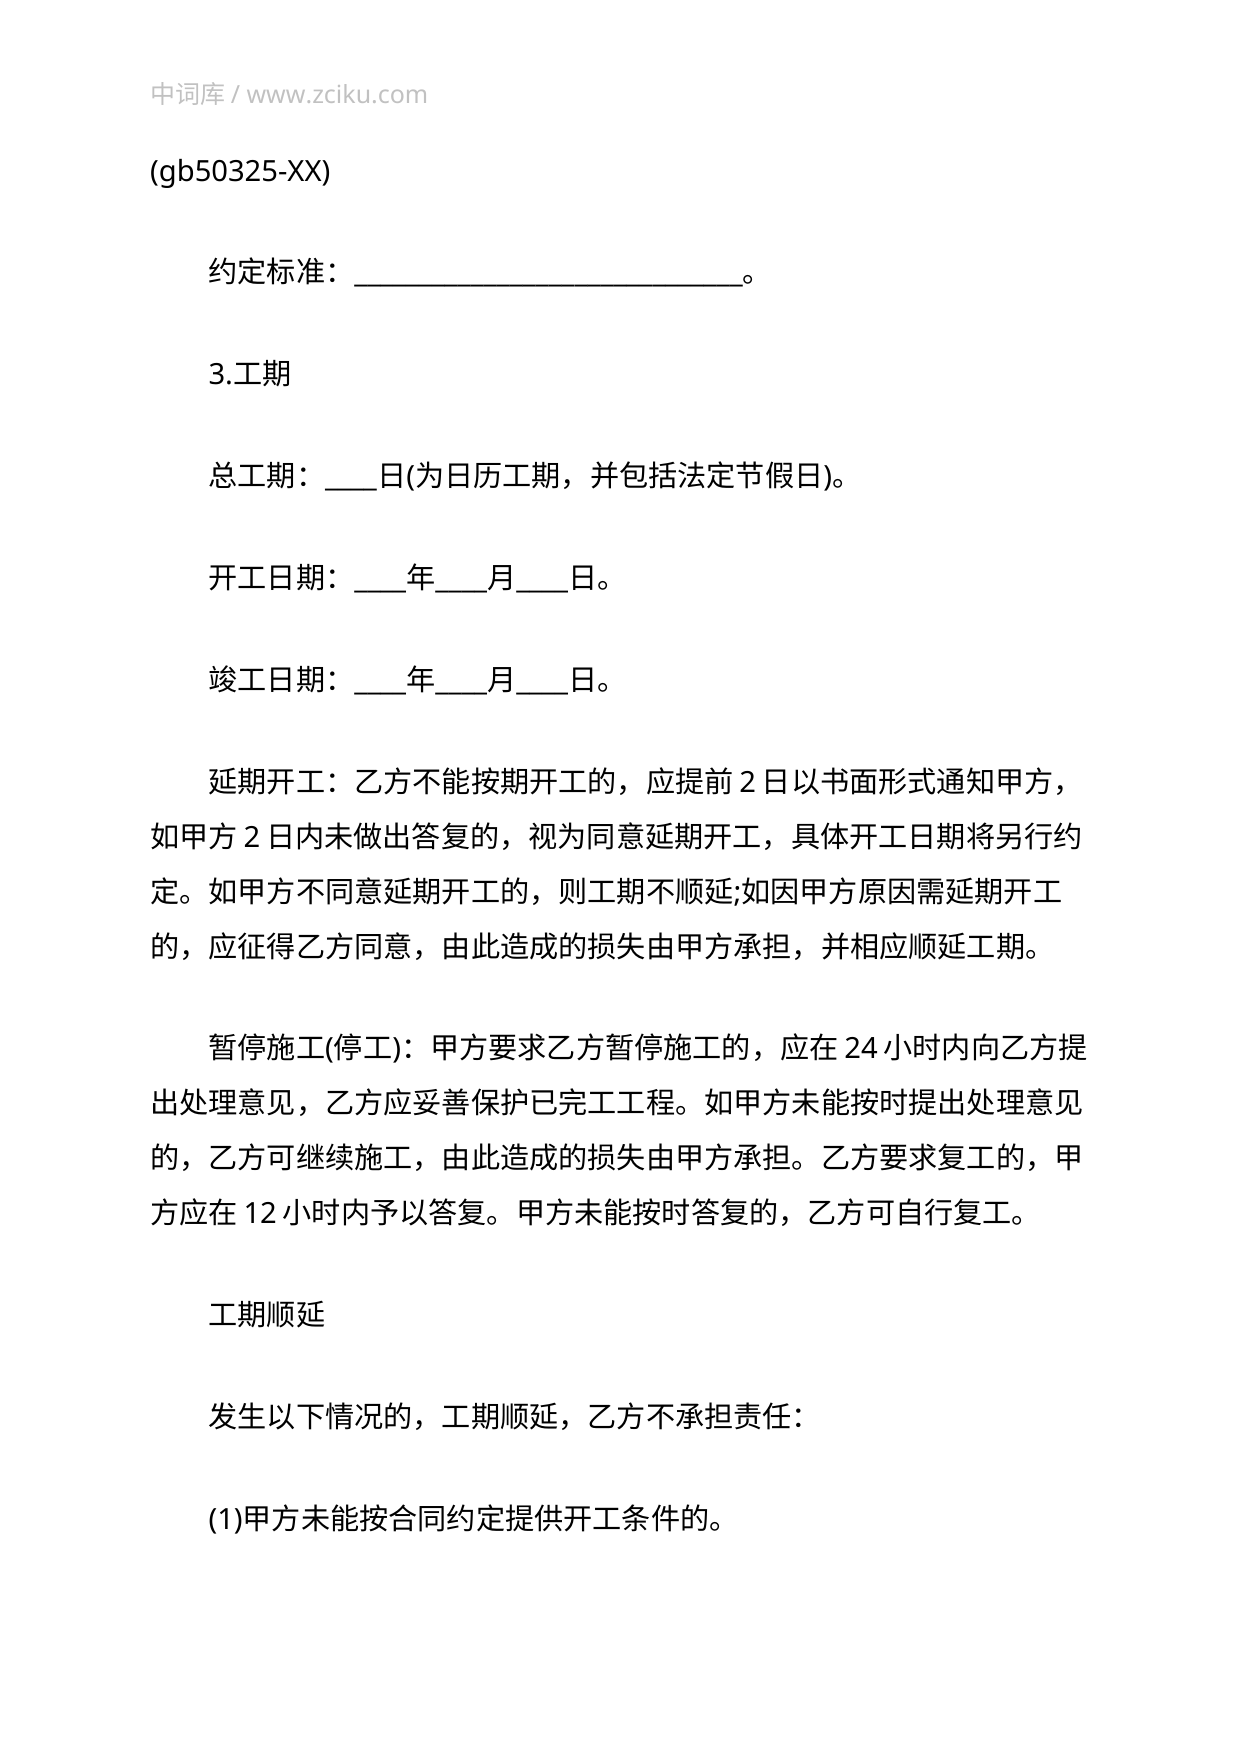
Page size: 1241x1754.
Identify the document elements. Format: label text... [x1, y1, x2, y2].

text 总工期：____日(为日历工期，并包括法定节假日)。 [150, 452, 1090, 495]
text 暂停施工(停工)：甲方要求乙方暂停施工的，应在24小时内向乙方提出处理意见，乙方应妥善保护已完工工程。如甲方未能按时提出处理意见的，乙方可继续施工，由此造成的损失由甲方承担。乙方要求复工的，甲方应在12小时内予以答复。甲方未能按时答复的，乙方可自行复工。 [150, 1025, 1090, 1232]
text 发生以下情况的，工期顺延，乙方不承担责任： [150, 1394, 1090, 1436]
text 竣工日期：____年____月____日。 [150, 656, 1090, 699]
text 工期顺延 [150, 1292, 1090, 1334]
text 延期开工：乙方不能按期开工的，应提前2日以书面形式通知甲方，如甲方2日内未做出答复的，视为同意延期开工，具体开工日期将另行约定。如甲方不同意延期开工的，则工期不顺延;如因甲方原因需延期开工的，应征得乙方同意，由此造成的损失由甲方承担，并相应顺延工期。 [150, 758, 1090, 966]
text 约定标准：______________________________。 [150, 248, 1090, 291]
text 3.工期 [150, 350, 1090, 393]
text 开工日期：____年____月____日。 [150, 554, 1090, 597]
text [150, 150, 1090, 190]
text (1)甲方未能按合同约定提供开工条件的。 [150, 1495, 1090, 1538]
